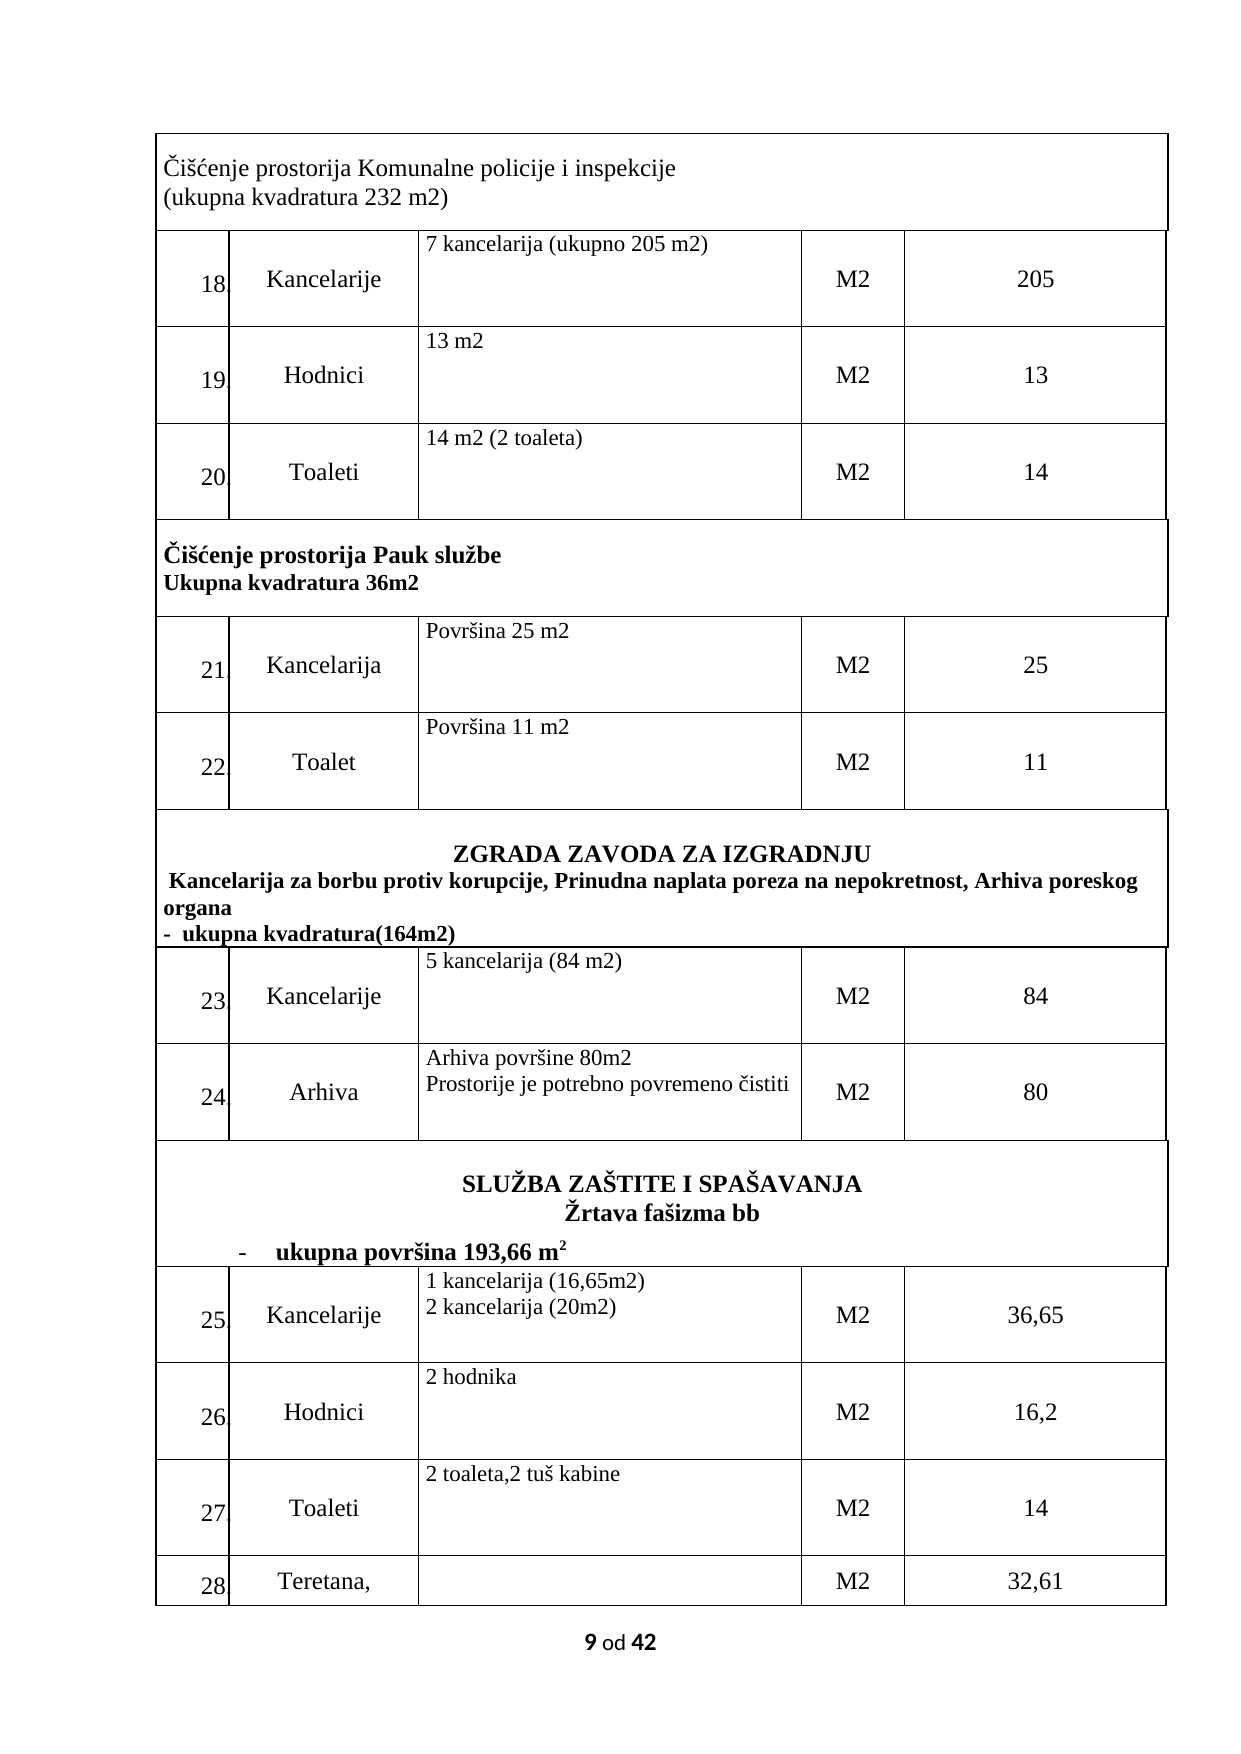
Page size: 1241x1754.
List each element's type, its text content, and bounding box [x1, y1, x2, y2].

table_cell 205 [905, 231, 1165, 326]
table_cell Arhiva površine 80m2 Prostorije je potrebno povremeno čistiti [419, 1044, 801, 1139]
table_cell Čišćenje prostorija Komunalne policije i inspekcije (ukupna kvadratura 232 m2) [157, 134, 1167, 229]
table_cell 16,2 [905, 1363, 1165, 1459]
table_cell 2 hodnika [419, 1363, 801, 1459]
table_cell Površina 11 m2 [419, 713, 801, 809]
table_cell [157, 1044, 228, 1139]
table_cell 25 [905, 617, 1165, 712]
table_cell 13 [905, 327, 1165, 423]
table_cell Arhiva [230, 1044, 418, 1139]
table_cell 5 kancelarija (84 m2) [419, 948, 801, 1043]
table_cell Površina 25 m2 [419, 617, 801, 712]
table_cell [157, 617, 228, 712]
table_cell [230, 1556, 418, 1605]
table_cell M2 [802, 948, 904, 1043]
table_cell Hodnici [230, 1363, 418, 1459]
table_cell [157, 1556, 228, 1605]
table_cell Kancelarije [230, 1267, 418, 1362]
table_cell Kancelarija [230, 617, 418, 712]
table_cell M2 [802, 1267, 904, 1362]
table_cell 80 [905, 1044, 1165, 1139]
table_cell M2 [802, 231, 904, 326]
table_cell Toalet [230, 713, 418, 809]
table_cell [157, 1363, 228, 1459]
table_cell Hodnici [230, 327, 418, 423]
table_cell M2 [802, 1556, 904, 1605]
table_cell Čišćenje prostorija Pauk službe Ukupna kvadratura 36m2 [157, 520, 1167, 616]
table_cell M2 [802, 327, 904, 423]
table_cell 14 [905, 424, 1165, 519]
table_cell Toaleti [230, 424, 418, 519]
table_cell M2 [802, 617, 904, 712]
table_cell [157, 1267, 228, 1362]
table_cell 36,65 [905, 1267, 1165, 1362]
table_cell [157, 424, 228, 519]
table_cell 2 toaleta,2 tuš kabine [419, 1460, 801, 1555]
table_cell 14 m2 (2 toaleta) [419, 424, 801, 519]
table_cell 84 [905, 948, 1165, 1043]
table_cell [157, 231, 228, 326]
table_cell M2 [802, 424, 904, 519]
table_cell Kancelarije [230, 231, 418, 326]
table_cell [157, 948, 228, 1043]
table_cell 32,61 [905, 1556, 1165, 1605]
table_cell ZGRADA ZAVODA ZA IZGRADNJU Kancelarija za borbu protiv korupcije, Prinudna naplata poreza na nepokretnost, Arhiva poreskog organa - ukupna kvadratura(164m2) [157, 810, 1167, 946]
table_cell 14 [905, 1460, 1165, 1555]
table_cell [157, 327, 228, 423]
table_cell M2 [802, 713, 904, 809]
table_cell [157, 713, 228, 809]
table_cell 7 kancelarija (ukupno 205 m2) [419, 231, 801, 326]
table_cell 13 m2 [419, 327, 801, 423]
table_cell M2 [802, 1044, 904, 1139]
table_cell SLUŽBA ZAŠTITE I SPAŠAVANJA Žrtava fašizma bb ukupna površina 193,66 m2 [157, 1141, 1167, 1266]
table_cell Kancelarije [230, 948, 418, 1043]
table_cell Toaleti [230, 1460, 418, 1555]
table_cell [157, 1460, 228, 1555]
table_cell 11 [905, 713, 1165, 809]
table_cell 1 kancelarija (16,65m2) 2 kancelarija (20m2) [419, 1267, 801, 1362]
table_cell [419, 1556, 801, 1605]
table_cell M2 [802, 1460, 904, 1555]
table_cell M2 [802, 1363, 904, 1459]
